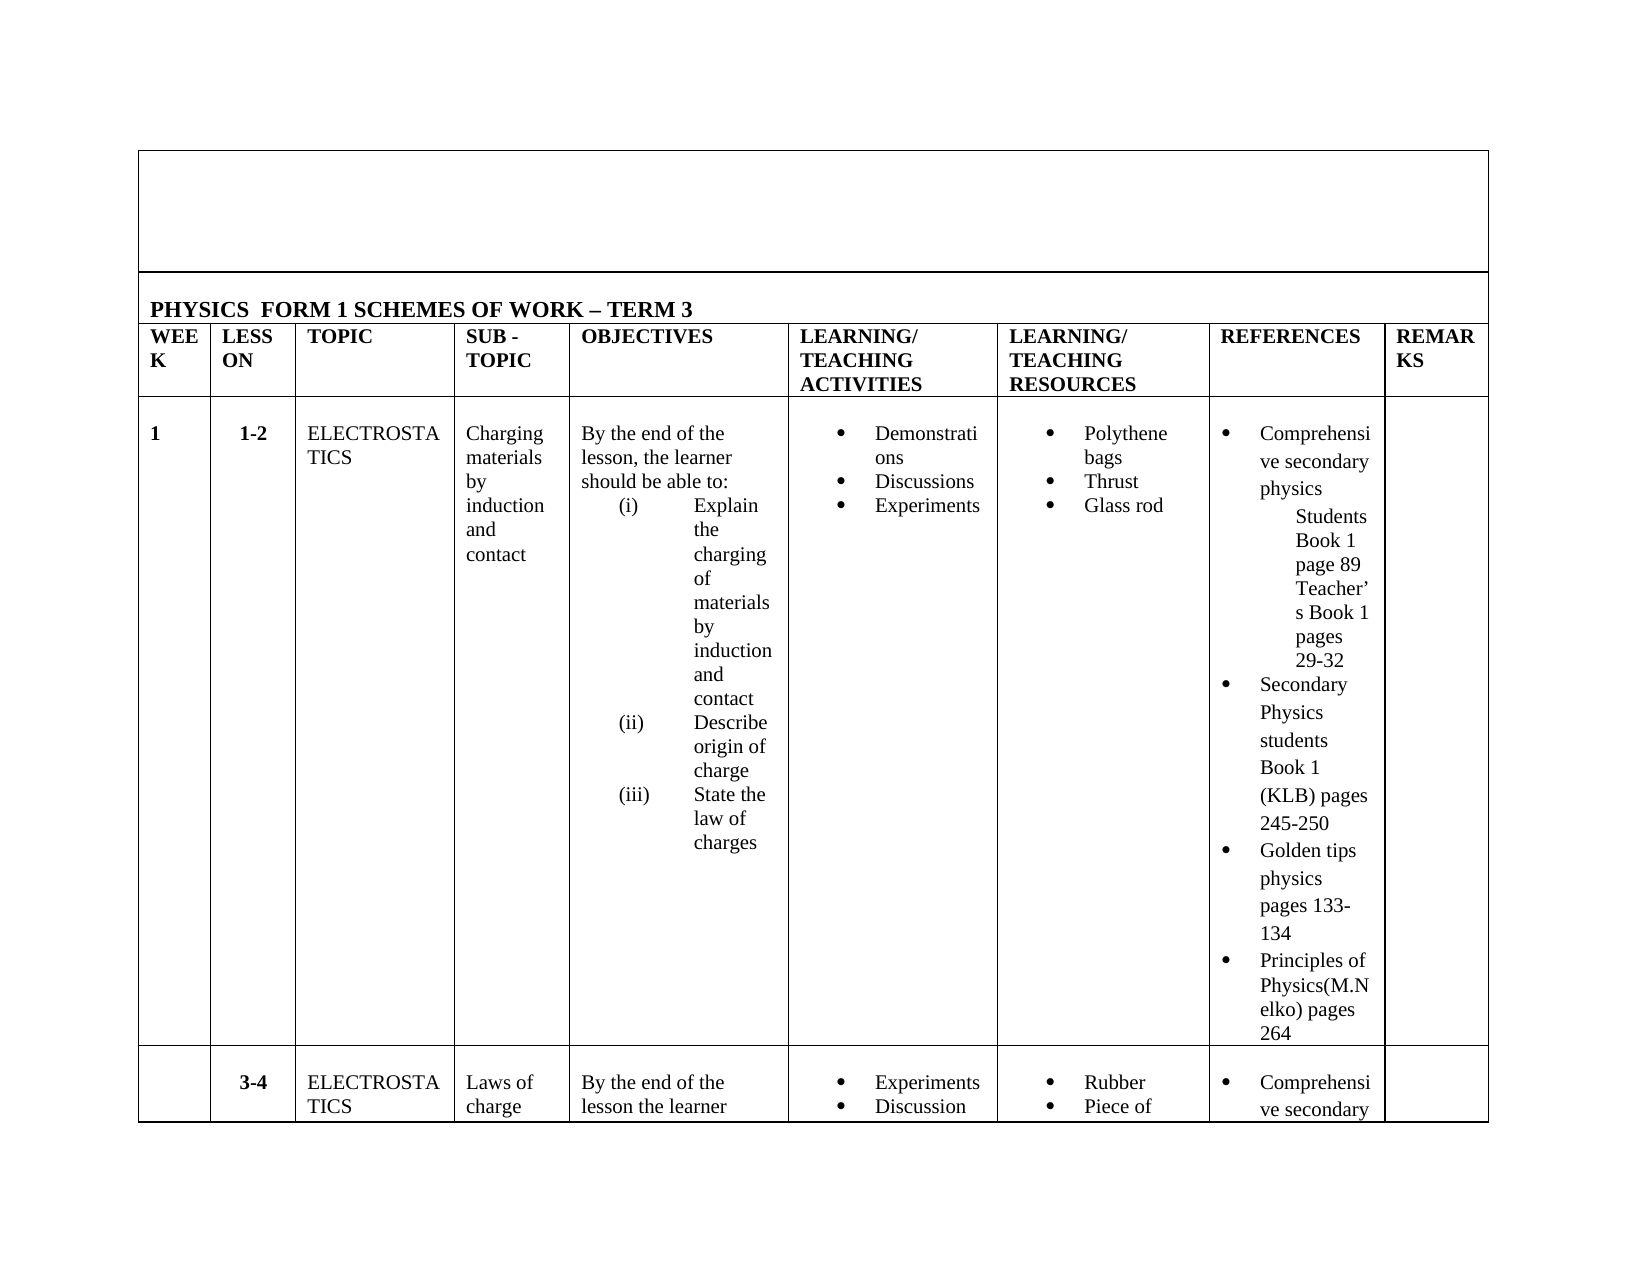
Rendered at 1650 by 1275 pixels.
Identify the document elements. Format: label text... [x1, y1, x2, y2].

table_cell [139, 151, 1488, 271]
table_cell By the end of the lesson, the learner should be able to: Explain the charging of materials by induction and contact Describe origin of charge State the law of charges [570, 397, 788, 1045]
table_cell ELECTROSTATICS [296, 397, 454, 1045]
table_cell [570, 1046, 788, 1121]
table_cell Charging materials by induction and contact [455, 397, 569, 1045]
table_cell LESSON [211, 324, 295, 396]
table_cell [998, 1046, 1209, 1121]
table_cell Comprehensive secondary physics Students Book 1 page 89 Teacher’s Book 1 pages 29-32 Secondary Physics students Book 1 (KLB) pages 245-250 Golden tips physics pages 133-134 Principles of Physics(M.Nelko) pages 264 [1210, 397, 1384, 1045]
table_cell [1386, 1046, 1488, 1121]
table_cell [1210, 1046, 1384, 1121]
table_cell 1-2 [211, 397, 295, 1045]
table_cell LEARNING/TEACHING ACTIVITIES [789, 324, 997, 396]
table_cell Polythene bags Thrust Glass rod [998, 397, 1209, 1045]
table_cell TOPIC [296, 324, 454, 396]
table_cell LEARNING/TEACHING RESOURCES [998, 324, 1209, 396]
table_cell Demonstrations Discussions Experiments [789, 397, 997, 1045]
table_cell WEEK [139, 324, 210, 396]
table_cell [789, 1046, 997, 1121]
table_cell PHYSICS FORM 1 SCHEMES OF WORK – TERM 3 [139, 273, 1488, 323]
table_cell REFERENCES [1210, 324, 1384, 396]
table_cell SUB - TOPIC [455, 324, 569, 396]
table_cell REMARKS [1386, 324, 1488, 396]
table_cell [139, 1046, 210, 1121]
table_cell 3-4 [211, 1046, 295, 1121]
table_cell Laws of charge [455, 1046, 569, 1121]
table_cell ELECTROSTATICS [296, 1046, 454, 1121]
table_cell OBJECTIVES [570, 324, 788, 396]
table_cell [1386, 397, 1488, 1045]
table_cell 1 [139, 397, 210, 1045]
